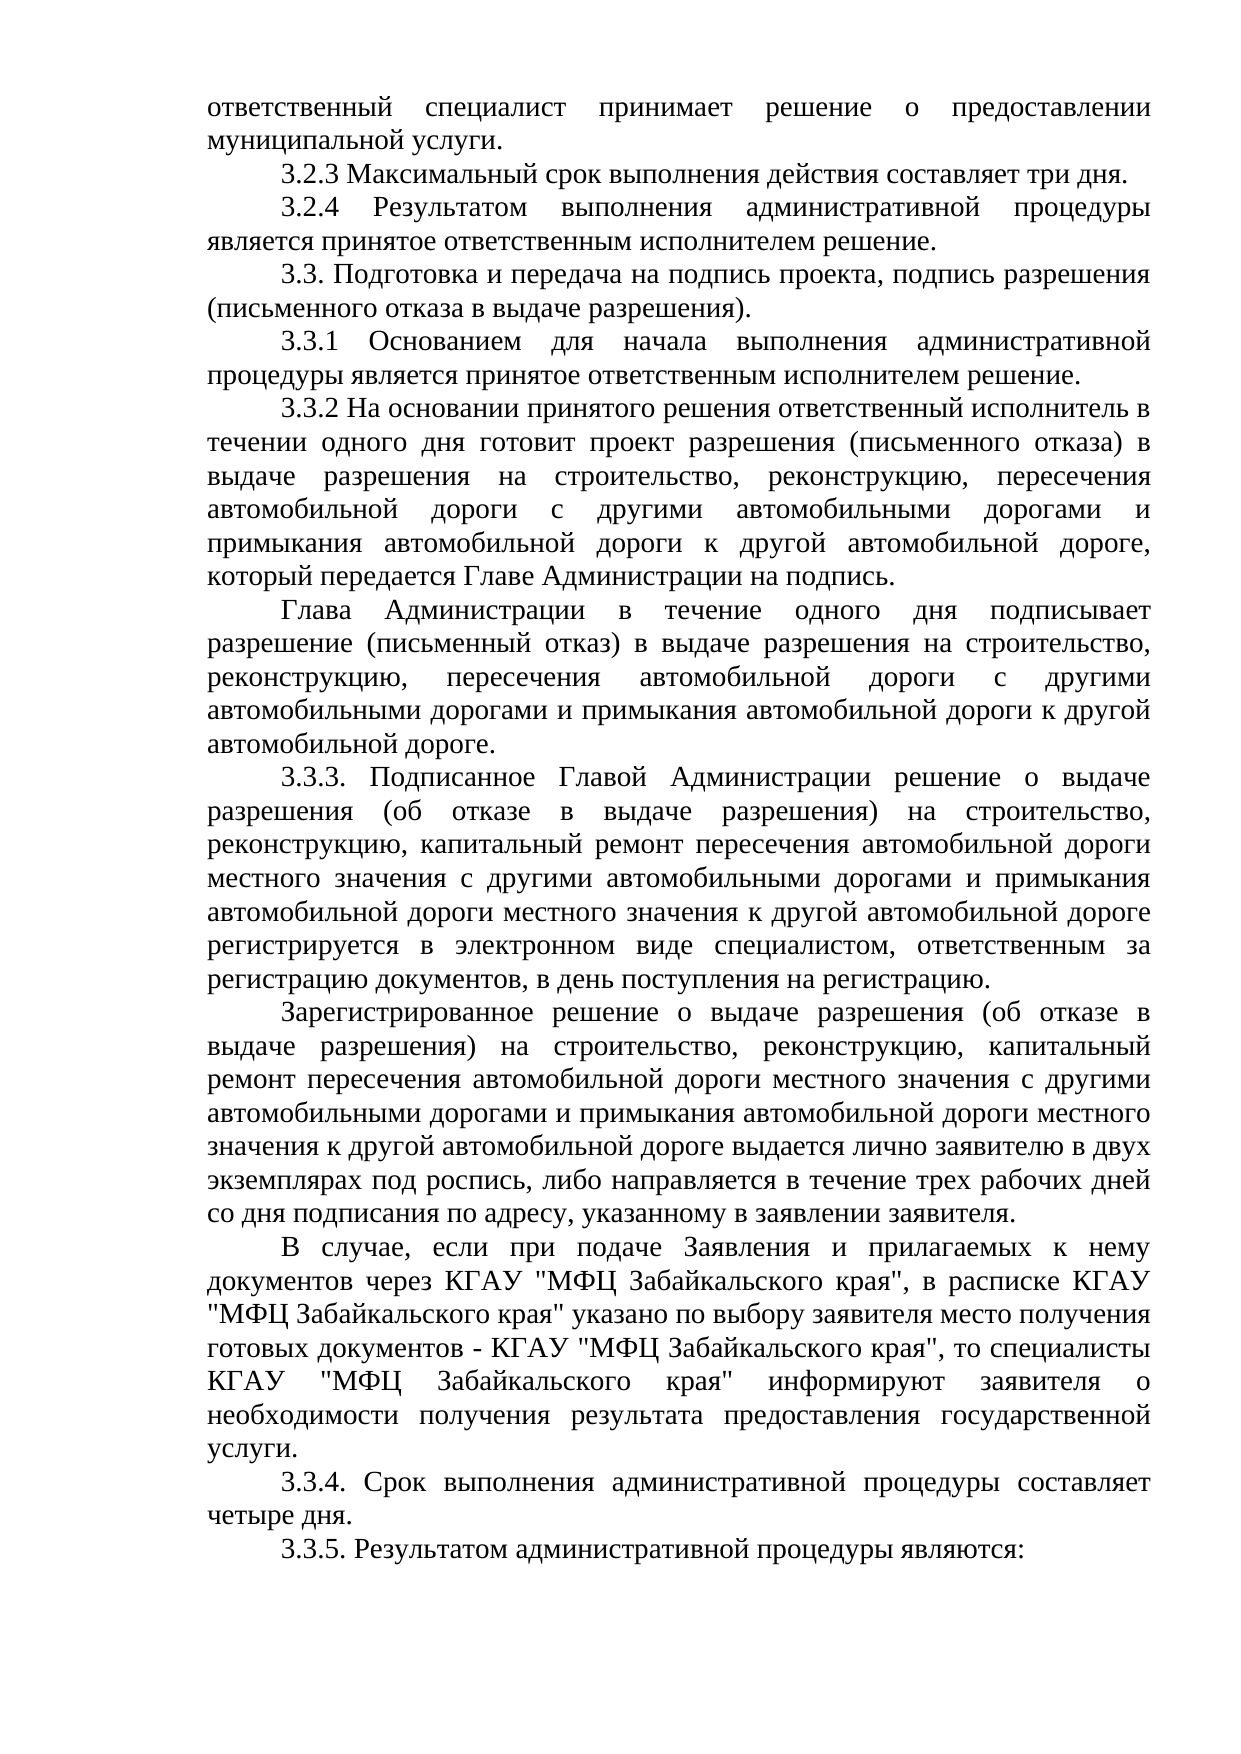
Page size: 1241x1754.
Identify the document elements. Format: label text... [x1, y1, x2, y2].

text 3.3.4. Срок выполнения административной процедуры составляет четыре дня. [207, 1464, 1152, 1531]
text 3.3. Подготовка и передача на подпись проекта, подпись разрешения (письменного отказа в выдаче разрешения). [207, 256, 1152, 323]
text 3.3.1 Основанием для начала выполнения административной процедуры является принятое ответственным исполнителем решение. [207, 323, 1152, 391]
text Зарегистрированное решение о выдаче разрешения (об отказе в выдаче разрешения) на строительство, реконструкцию, капитальный ремонт пересечения автомобильной дороги местного значения с другими автомобильными дорогами и примыкания автомобильной дороги местного значения к другой автомобильной дороге выдается лично заявителю в двух экземплярах под роспись, либо направляется в течение трех рабочих дней со дня подписания по адресу, указанному в заявлении заявителя. [207, 994, 1152, 1229]
text Глава Администрации в течение одного дня подписывает разрешение (письменный отказ) в выдаче разрешения на строительство, реконструкцию, пересечения автомобильной дороги с другими автомобильными дорогами и примыкания автомобильной дороги к другой автомобильной дороге. [207, 592, 1152, 759]
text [207, 89, 1152, 156]
text 3.2.3 Максимальный срок выполнения действия составляет три дня. [207, 156, 1152, 189]
text 3.2.4 Результатом выполнения административной процедуры является принятое ответственным исполнителем решение. [207, 189, 1152, 256]
text 3.3.2 На основании принятого решения ответственный исполнитель в течении одного дня готовит проект разрешения (письменного отказа) в выдаче разрешения на строительство, реконструкцию, пересечения автомобильной дороги с другими автомобильными дорогами и примыкания автомобильной дороги к другой автомобильной дороге, который передается Главе Администрации на подпись. [207, 391, 1152, 592]
text 3.3.5. Результатом административной процедуры являются: [207, 1531, 1152, 1564]
text В случае, если при подаче Заявления и прилагаемых к нему документов через КГАУ "МФЦ Забайкальского края", в расписке КГАУ "МФЦ Забайкальского края" указано по выбору заявителя место получения готовых документов - КГАУ "МФЦ Забайкальского края", то специалисты КГАУ "МФЦ Забайкальского края" информируют заявителя о необходимости получения результата предоставления государственной услуги. [207, 1229, 1152, 1464]
text 3.3.3. Подписанное Главой Администрации решение о выдаче разрешения (об отказе в выдаче разрешения) на строительство, реконструкцию, капитальный ремонт пересечения автомобильной дороги местного значения с другими автомобильными дорогами и примыкания автомобильной дороги местного значения к другой автомобильной дороге регистрируется в электронном виде специалистом, ответственным за регистрацию документов, в день поступления на регистрацию. [207, 759, 1152, 994]
